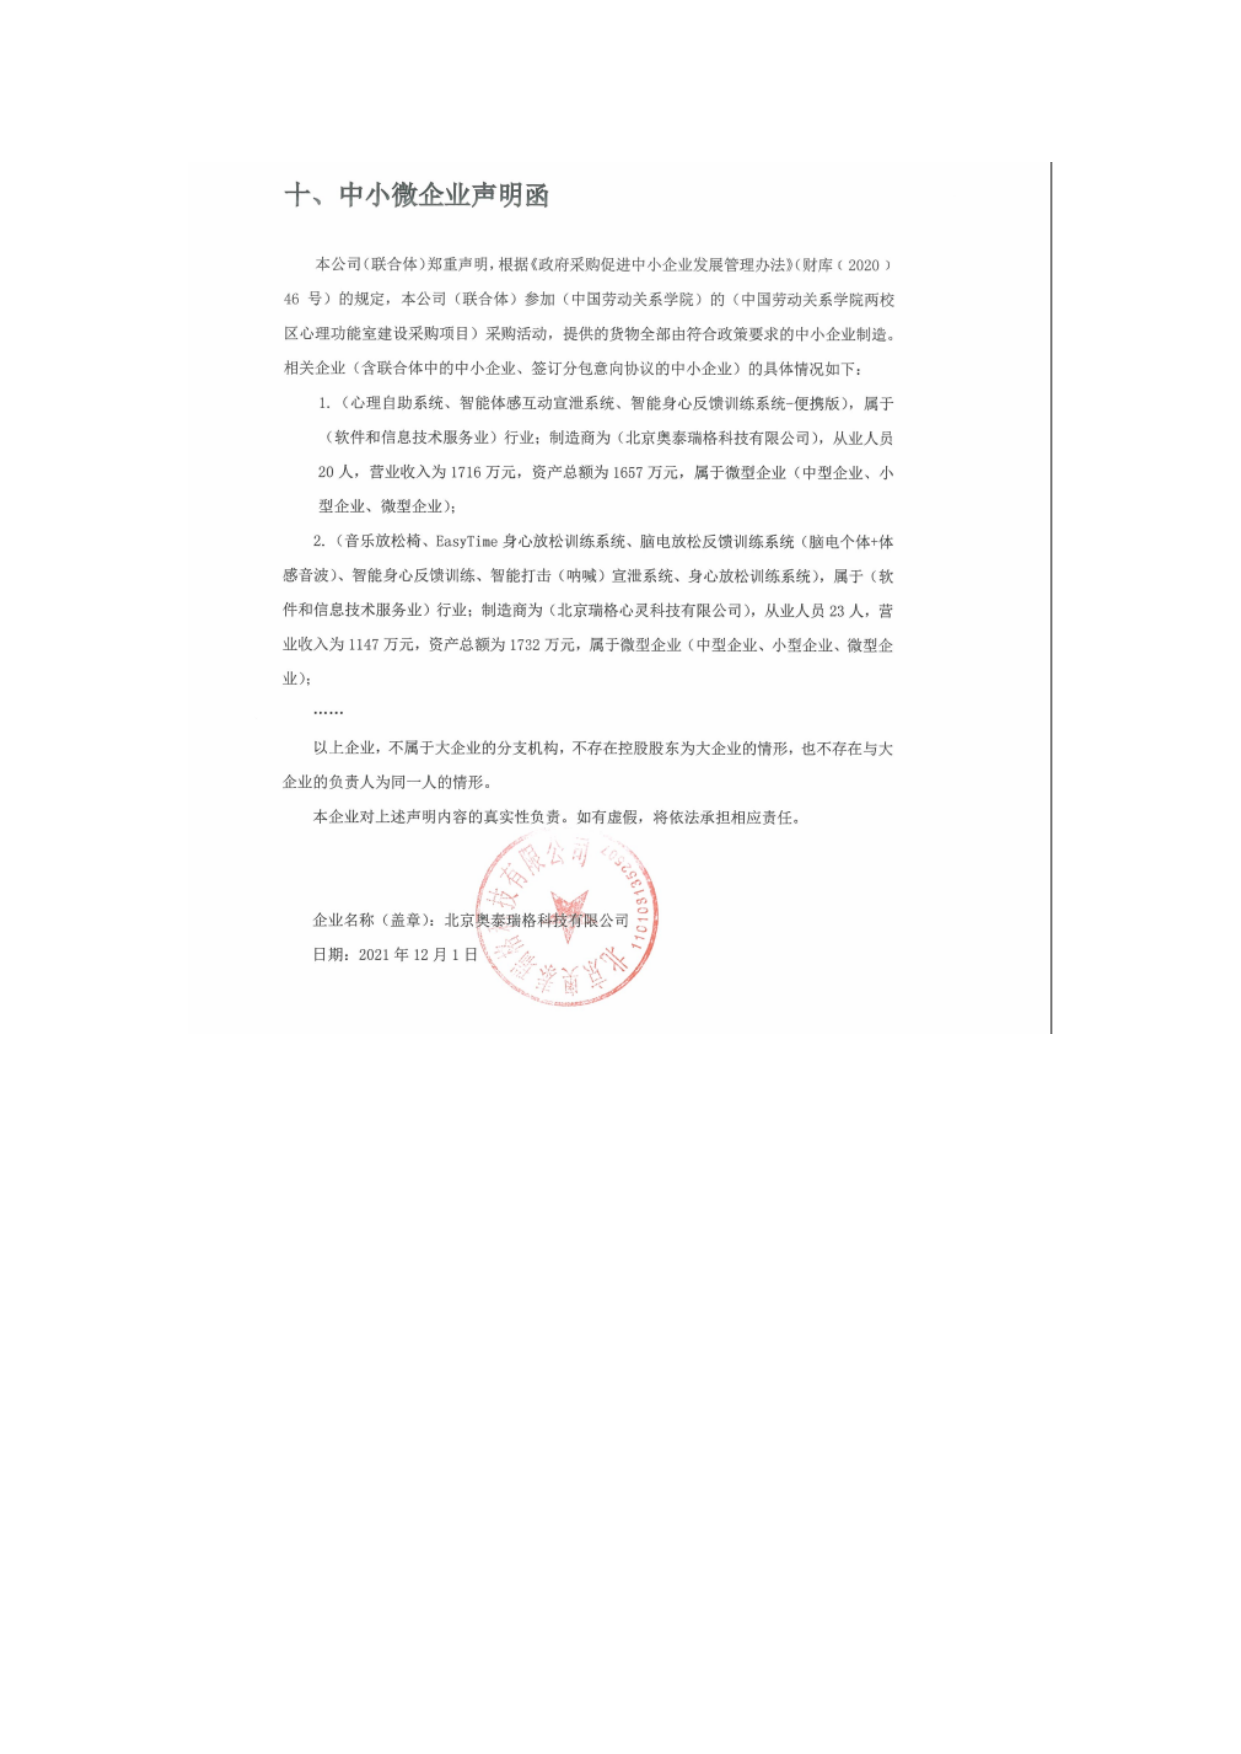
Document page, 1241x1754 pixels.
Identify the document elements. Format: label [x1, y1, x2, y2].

picture [187, 162, 1053, 1034]
